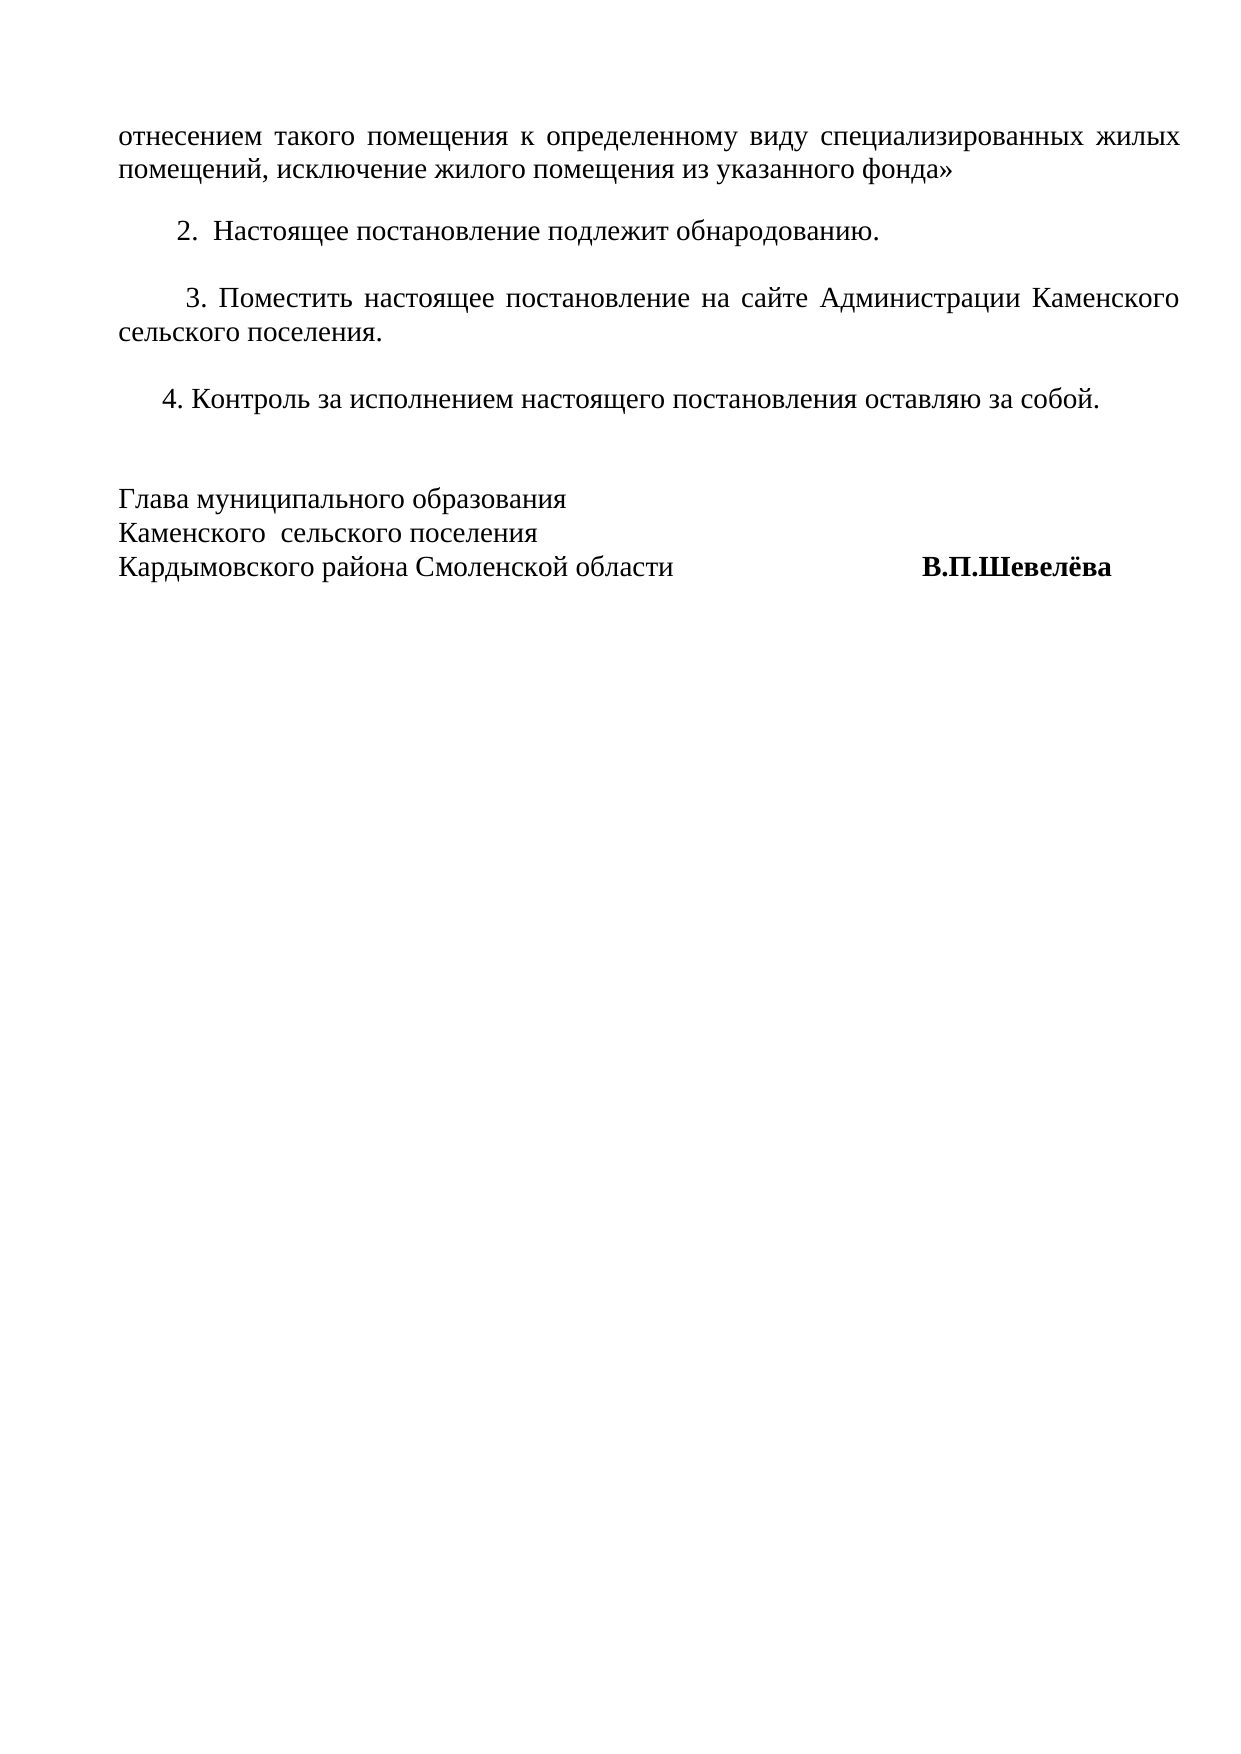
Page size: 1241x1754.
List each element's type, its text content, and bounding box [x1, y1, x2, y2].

text 2. Настоящее постановление подлежит обнародованию. [118, 213, 1181, 247]
text Глава муниципального образования Каменского сельского поселения [118, 482, 1181, 549]
text Кардымовского района Смоленской области В.П.Шевелёва [118, 549, 1181, 582]
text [118, 118, 1181, 185]
text 4. Контроль за исполнением настоящего постановления оставляю за собой. [118, 381, 1181, 414]
text 3. Поместить настоящее постановление на сайте Администрации Каменского сельского поселения. [118, 280, 1181, 347]
